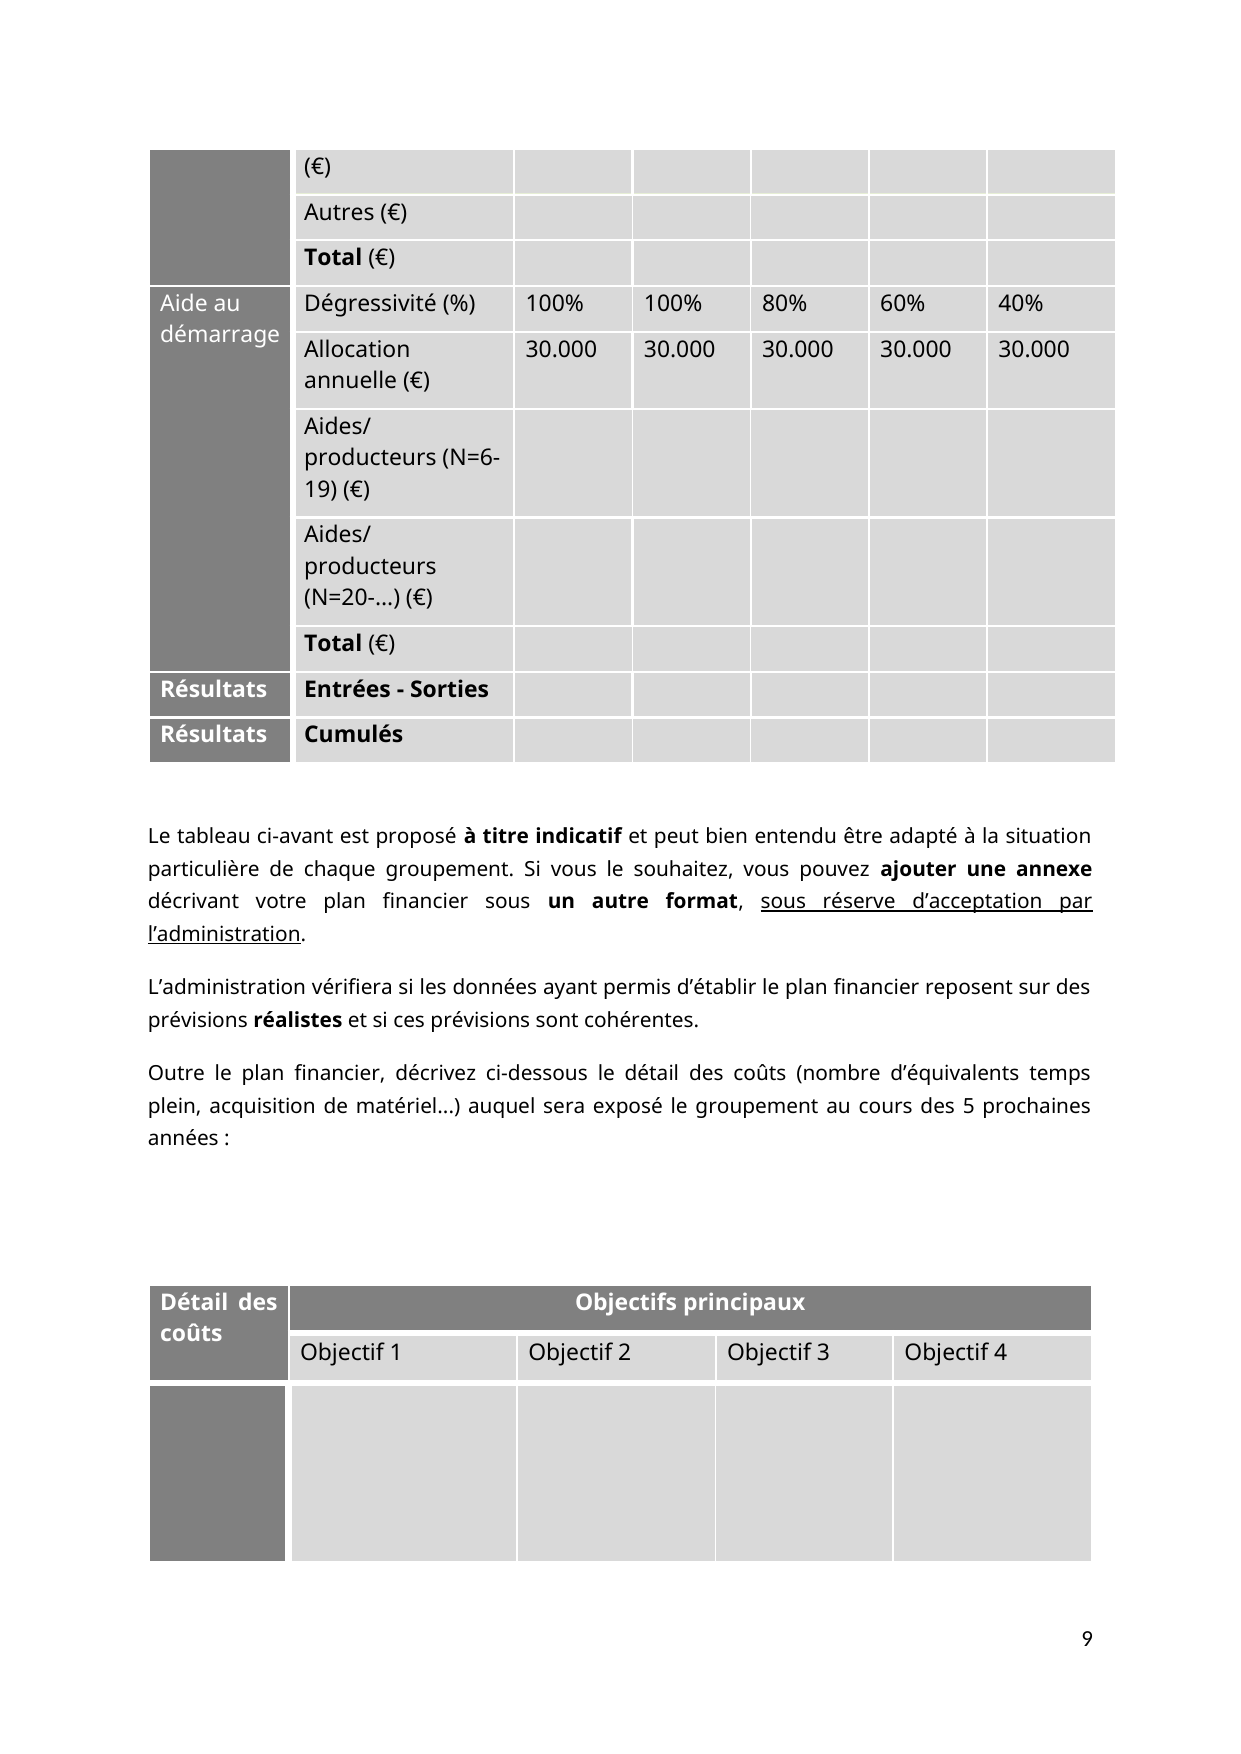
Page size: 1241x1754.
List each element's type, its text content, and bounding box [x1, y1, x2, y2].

table_cell [518, 1386, 715, 1561]
table_cell [988, 519, 1115, 625]
table_cell [988, 241, 1115, 285]
table_cell Entrées - Sorties [296, 673, 513, 716]
table_cell 40% [988, 287, 1115, 331]
table_cell [634, 673, 750, 716]
table_cell [751, 196, 868, 239]
table_header Objectifs principaux [290, 1286, 1091, 1330]
table_cell [633, 410, 750, 516]
text Le tableau ci-avant est proposé à titre indicatif et peut bien entendu être adapté à la situation particulière de chaque groupement. Si vous le souhaitez, vous pouvez ajouter une annexe décrivant votre plan financier sous un autre format, sous réserve d’acceptation par l’administration. [148, 821, 1093, 947]
table_cell [752, 150, 868, 193]
table_cell [988, 150, 1115, 193]
text L’administration vérifiera si les données ayant permis d’établir le plan financier reposent sur des prévisions réalistes et si ces prévisions sont cohérentes. [148, 972, 1093, 1033]
table_cell [515, 519, 631, 625]
table_cell [515, 196, 632, 239]
table_cell 30.000 [634, 333, 750, 408]
table_cell [870, 719, 986, 762]
table_cell Autres (€) [296, 196, 513, 239]
table_cell [752, 519, 868, 625]
table_cell [150, 1386, 285, 1561]
table_cell [515, 150, 631, 193]
table_cell [751, 410, 868, 516]
table_cell Objectif 3 [717, 1336, 892, 1380]
table_cell [515, 673, 631, 716]
table_cell 30.000 [515, 333, 631, 408]
table_cell [870, 673, 986, 716]
table_cell Résultats [150, 673, 290, 716]
table_cell Dégressivité (%) [296, 287, 513, 331]
table_cell Résultats [150, 719, 290, 762]
table_cell [515, 410, 632, 516]
table_cell [633, 719, 750, 762]
table_cell [988, 719, 1115, 762]
table_cell Allocation annuelle (€) [296, 333, 513, 408]
table_cell [870, 241, 986, 285]
table_cell [894, 1386, 1091, 1561]
table_cell Total (€) [296, 241, 513, 285]
table_cell [870, 519, 986, 625]
table_cell 30.000 [870, 333, 986, 408]
table_cell [988, 627, 1115, 671]
table_cell Aides/producteurs (N=20-…) (€) [296, 519, 513, 625]
table_cell [515, 719, 632, 762]
table_cell [515, 627, 632, 671]
table_cell 60% [870, 287, 986, 331]
table_cell [751, 719, 868, 762]
table_cell [633, 196, 750, 239]
text Outre le plan financier, décrivez ci-dessous le détail des coûts (nombre d’équivalents temps plein, acquisition de matériel...) auquel sera exposé le groupement au cours des 5 prochaines années : [148, 1058, 1093, 1152]
table_cell [752, 673, 868, 716]
table_cell [634, 519, 750, 625]
table_cell [870, 410, 986, 516]
table_cell [751, 627, 868, 671]
table_cell Aide au démarrage [150, 287, 290, 671]
table_cell [870, 150, 986, 193]
table_cell [634, 241, 750, 285]
table_cell [716, 1386, 892, 1561]
table_cell [988, 410, 1115, 516]
table_cell 100% [515, 287, 632, 331]
table_cell Objectif 2 [518, 1336, 715, 1380]
table_cell [752, 241, 868, 285]
table_cell [634, 150, 750, 193]
table_cell Aides/producteurs (N=6-19) (€) [296, 410, 513, 516]
table_cell 30.000 [752, 333, 868, 408]
table_cell [870, 196, 986, 239]
table_cell Objectif 1 [290, 1336, 516, 1380]
table_cell [292, 1386, 516, 1561]
table_cell [515, 241, 631, 285]
table_cell Cumulés [296, 719, 513, 762]
table_cell 80% [751, 287, 868, 331]
table_cell Objectif 4 [894, 1336, 1091, 1380]
table_header Détail des coûts [150, 1286, 288, 1380]
table_cell [988, 196, 1115, 239]
table_cell 30.000 [988, 333, 1115, 408]
table_cell Total (€) [296, 627, 513, 671]
table_cell [870, 627, 986, 671]
table_cell 100% [633, 287, 750, 331]
table_cell [988, 673, 1115, 716]
table_cell [633, 627, 750, 671]
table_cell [296, 150, 513, 193]
